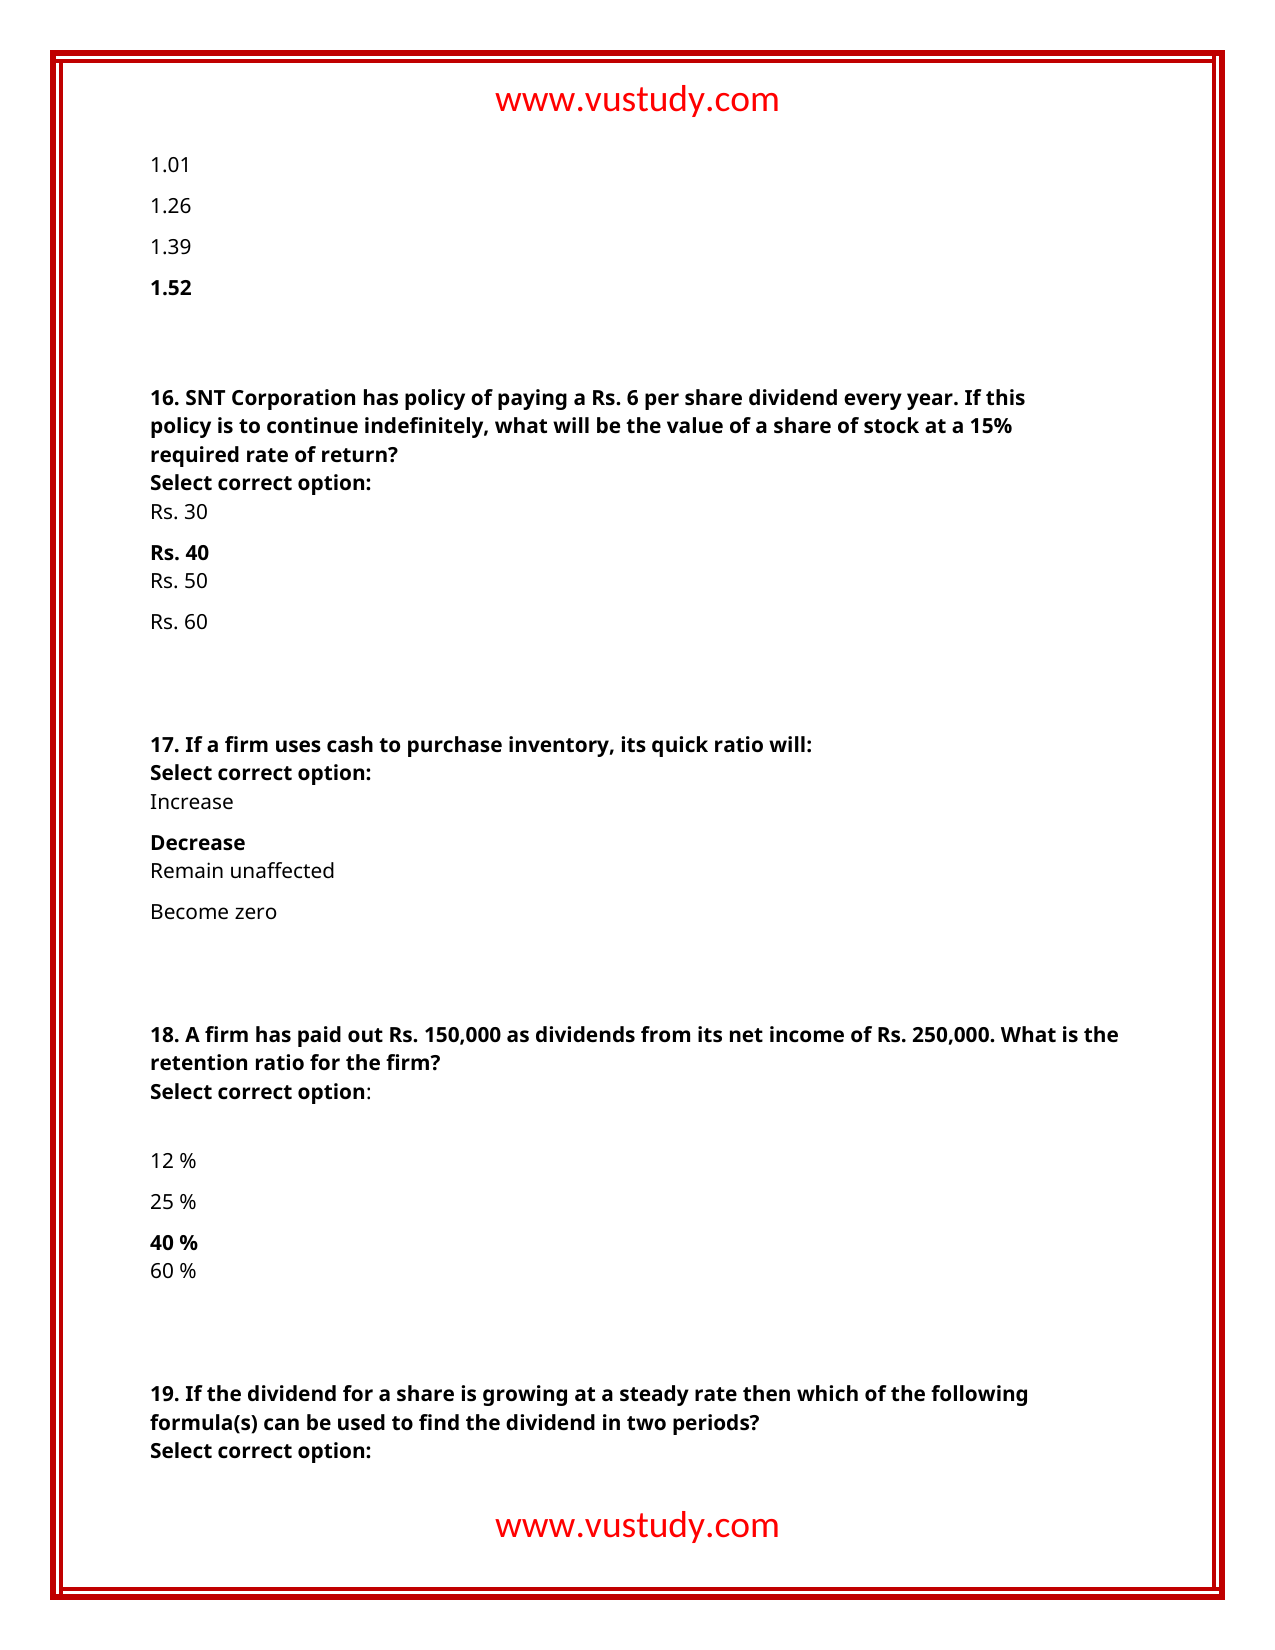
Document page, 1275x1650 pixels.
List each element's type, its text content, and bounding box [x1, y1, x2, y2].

text Remain unaffected [150, 856, 1125, 885]
text Rs. 40 [150, 538, 1125, 566]
text Select correct option: [150, 468, 1125, 497]
text Rs. 30 [150, 497, 1125, 525]
text Become zero [150, 897, 1125, 926]
text 12 % [150, 1146, 1125, 1175]
text Rs. 60 [150, 607, 1125, 636]
text 40 % [150, 1228, 1125, 1257]
text Decrease [150, 828, 1125, 856]
text 19. If the dividend for a share is growing at a steady rate then which of the following formula(s) can be used to find the dividend in two periods? [150, 1379, 1125, 1436]
text 1.52 [150, 273, 1125, 301]
text 16. SNT Corporation has policy of paying a Rs. 6 per share dividend every year. If this [150, 383, 1125, 412]
text 18. A firm has paid out Rs. 150,000 as dividends from its net income of Rs. 250,000. What is the retention ratio for the firm? [150, 1020, 1125, 1077]
text 1.26 [150, 191, 1125, 219]
text required rate of return? [150, 440, 1125, 468]
text 1.39 [150, 232, 1125, 260]
text Select correct option: [150, 758, 1125, 787]
text Rs. 50 [150, 566, 1125, 595]
text 60 % [150, 1257, 1125, 1285]
text Increase [150, 787, 1125, 815]
text Select correct option: [150, 1077, 1125, 1105]
text 25 % [150, 1187, 1125, 1216]
text Select correct option: [150, 1436, 1125, 1465]
text 1.01 [150, 150, 1125, 178]
text 17. If a firm uses cash to purchase inventory, its quick ratio will: [150, 730, 1125, 758]
text policy is to continue indefinitely, what will be the value of a share of stock at a 15% [150, 412, 1125, 440]
